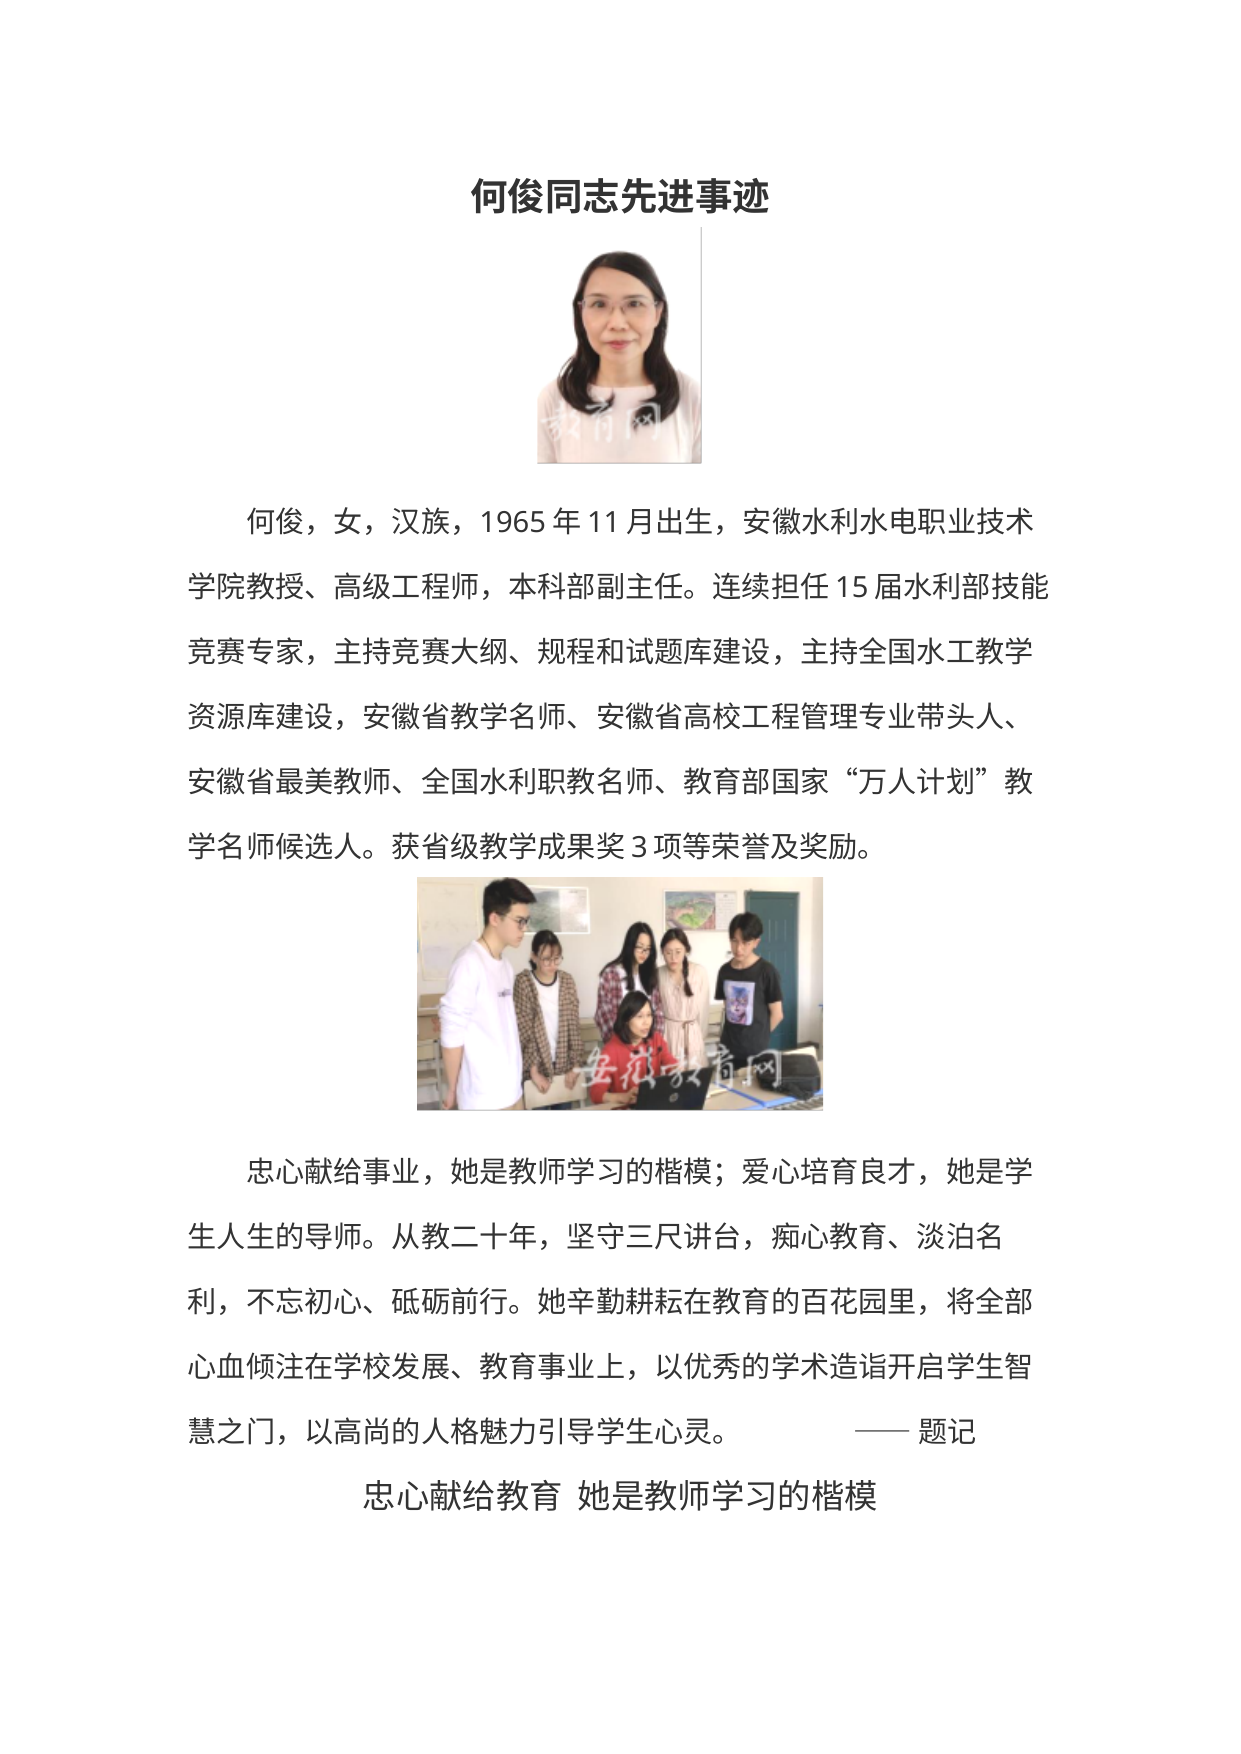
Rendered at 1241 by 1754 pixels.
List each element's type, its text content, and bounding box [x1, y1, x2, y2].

subtitle 忠心献给教育 她是教师学习的楷模 [187, 1462, 1053, 1527]
picture [417, 877, 824, 1112]
text 忠心献给事业，她是教师学习的楷模；爱心培育良才，她是学生人生的导师。从教二十年，坚守三尺讲台，痴心教育、淡泊名利，不忘初心、砥砺前行。她辛勤耕耘在教育的百花园里，将全部心血倾注在学校发展、教育事业上，以优秀的学术造诣开启学生智慧之门，以高尚的人格魅力引导学生心灵。 —— 题记 [187, 1137, 1053, 1462]
subtitle 何俊同志先进事迹 [187, 162, 1053, 227]
text 何俊，女，汉族，1965年11月出生，安徽水利水电职业技术学院教授、高级工程师，本科部副主任。连续担任15届水利部技能竞赛专家，主持竞赛大纲、规程和试题库建设，主持全国水工教学资源库建设，安徽省教学名师、安徽省高校工程管理专业带头人、安徽省最美教师、全国水利职教名师、教育部国家“万人计划”教学名师候选人。获省级教学成果奖3项等荣誉及奖励。 [187, 487, 1053, 877]
picture [537, 227, 703, 465]
